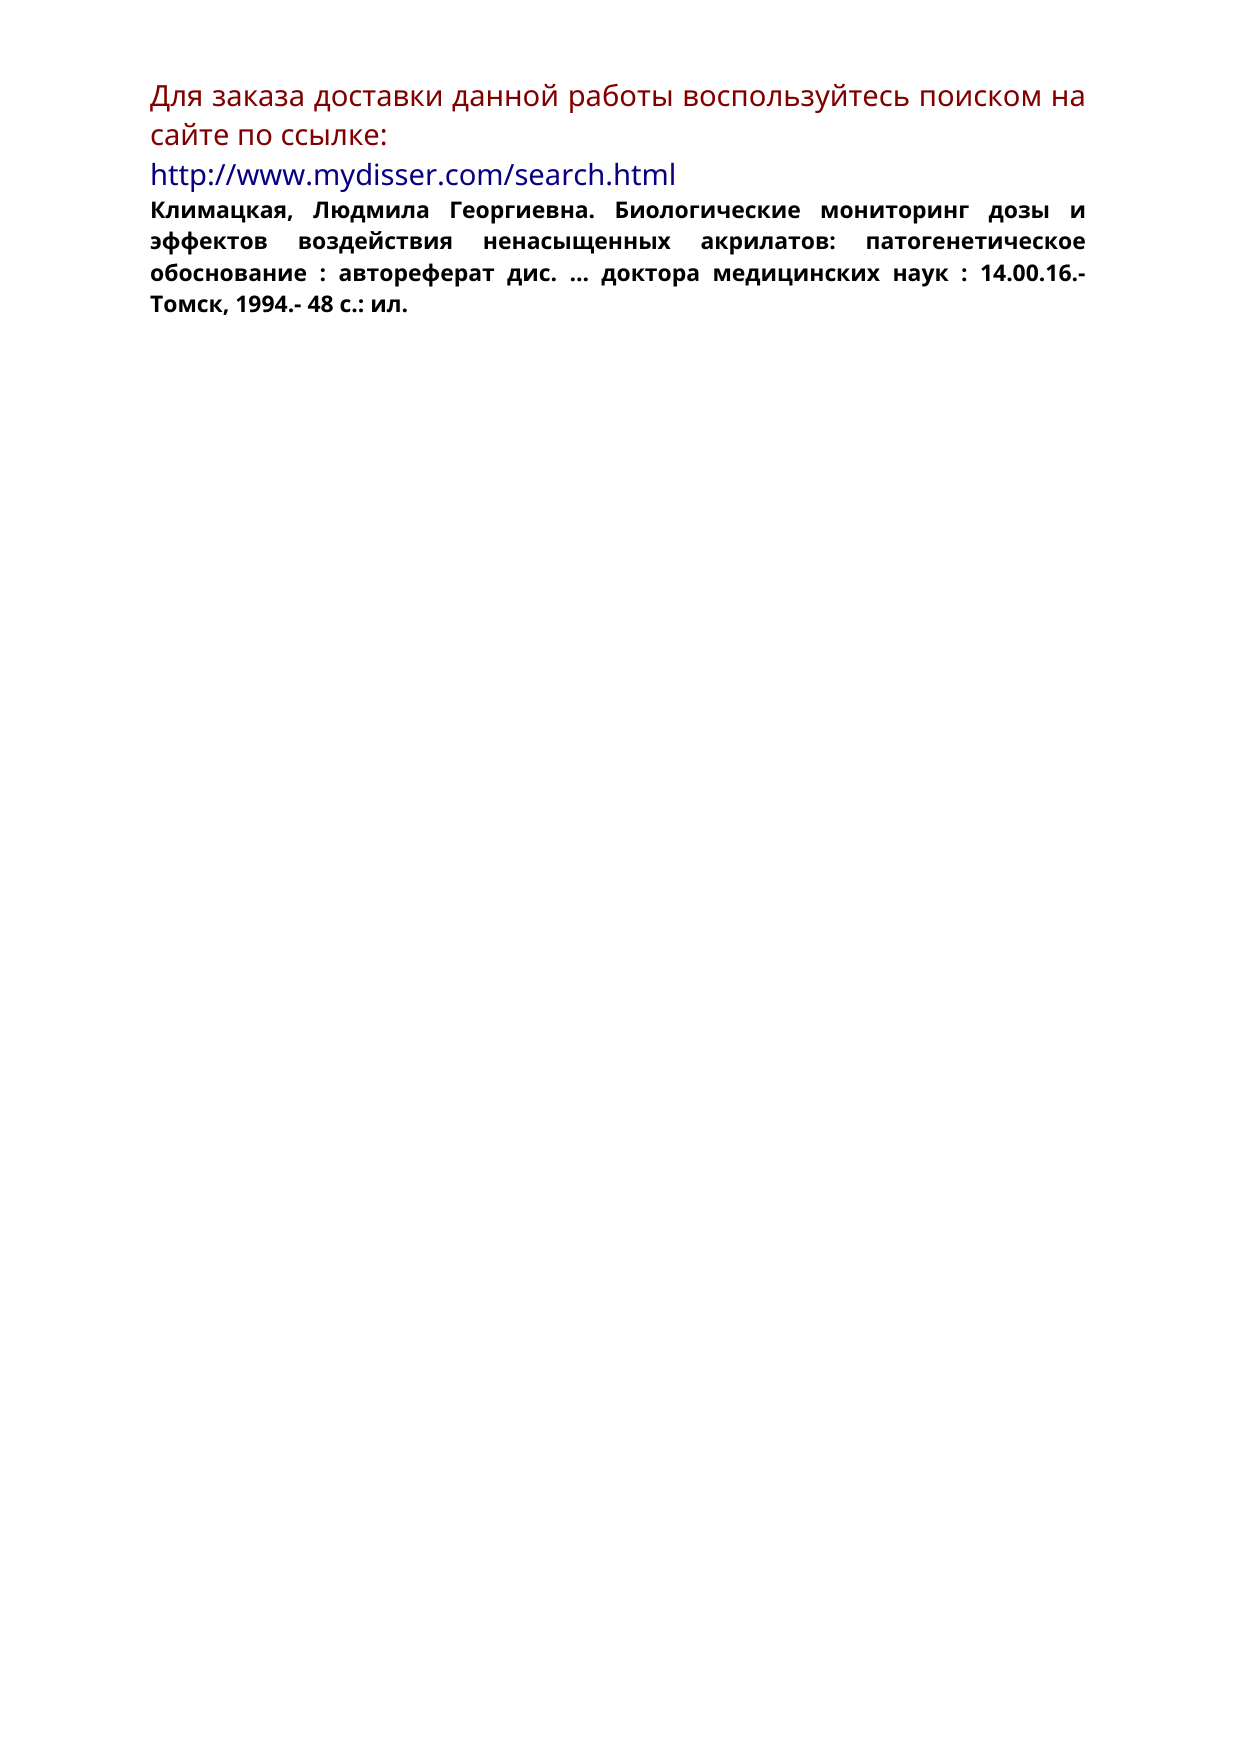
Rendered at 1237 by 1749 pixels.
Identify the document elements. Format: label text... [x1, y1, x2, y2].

text Климацкая, Людмила Георгиевна. Биологические мониторинг дозы и эффектов воздействия ненасыщенных акрилатов: патогенетическое обоснование : автореферат дис. ... доктора медицинских наук : 14.00.16.- Томск, 1994.- 48 с.: ил. [150, 194, 1086, 319]
